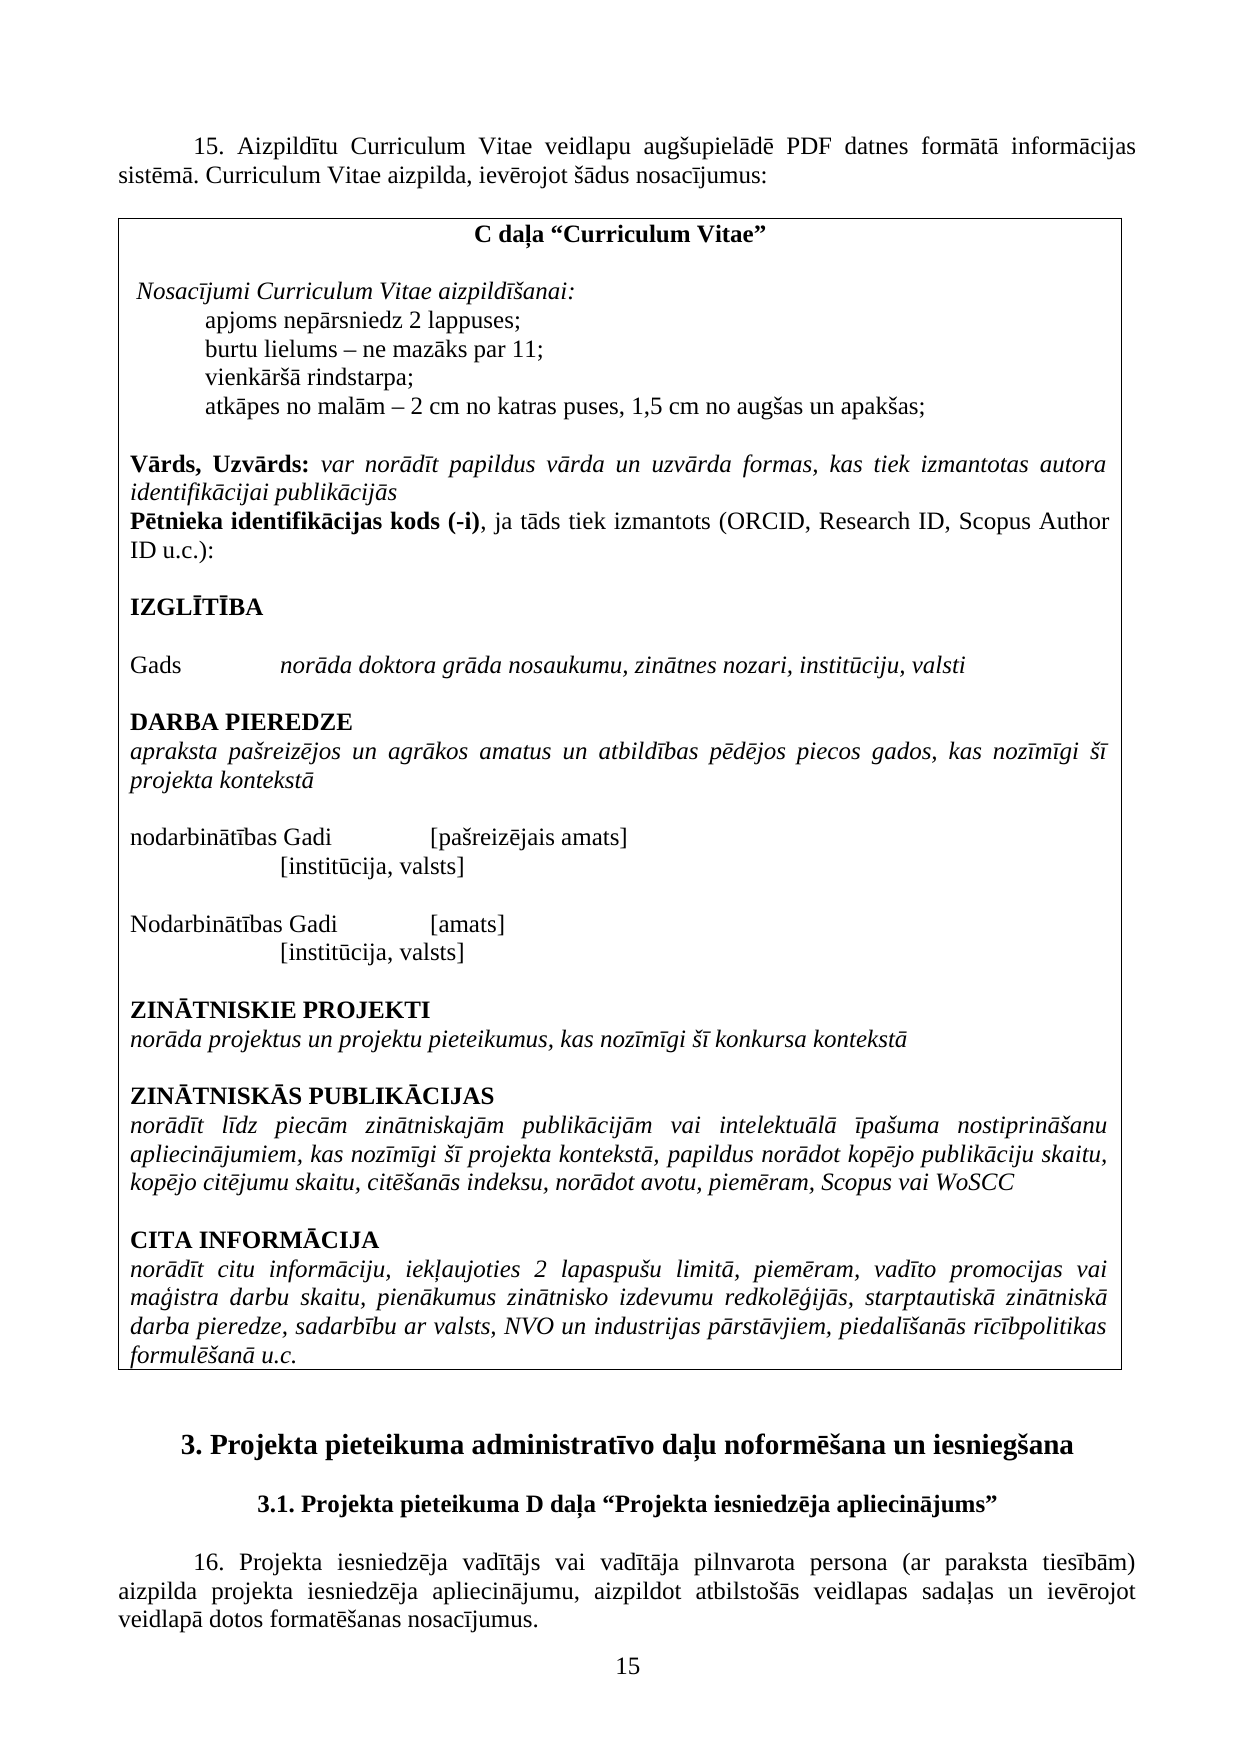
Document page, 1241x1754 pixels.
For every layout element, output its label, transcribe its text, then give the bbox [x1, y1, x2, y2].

text 15. Aizpildītu Curriculum Vitae veidlapu augšupielādē PDF datnes formātā informācijas sistēmā. Curriculum Vitae aizpilda, ievērojot šādus nosacījumus: [118, 131, 1137, 189]
subtitle 3. Projekta pieteikuma administratīvo daļu noformēšana un iesniegšana [118, 1427, 1137, 1461]
subtitle 3.1. Projekta pieteikuma D daļa “Projekta iesniedzēja apliecinājums” [118, 1489, 1137, 1518]
table_header C daļa “Curriculum Vitae” Nosacījumi Curriculum Vitae aizpildīšanai: apjoms nepārsniedz 2 lappuses; burtu lielums – ne mazāks par 11; vienkāršā rindstarpa; atkāpes no malām – 2 cm no katras puses, 1,5 cm no augšas un apakšas; Vārds, Uzvārds: var norādīt papildus vārda un uzvārda formas, kas tiek izmantotas autora identifikācijai publikācijās Pētnieka identifikācijas kods (-i), ja tāds tiek izmantots (ORCID, Research ID, Scopus Author ID u.c.): IZGLĪTĪBA Gads norāda doktora grāda nosaukumu, zinātnes nozari, institūciju, valsti DARBA PIEREDZE apraksta pašreizējos un agrākos amatus un atbildības pēdējos piecos gados, kas nozīmīgi šī projekta kontekstā nodarbinātības Gadi [pašreizējais amats] [institūcija, valsts] Nodarbinātības Gadi [amats] [institūcija, valsts] ZINĀTNISKIE PROJEKTI norāda projektus un projektu pieteikumus, kas nozīmīgi šī konkursa kontekstā ZINĀTNISKĀS PUBLIKĀCIJAS norādīt līdz piecām zinātniskajām publikācijām vai intelektuālā īpašuma nostiprināšanu apliecinājumiem, kas nozīmīgi šī projekta kontekstā, papildus norādot kopējo publikāciju skaitu, kopējo citējumu skaitu, citēšanās indeksu, norādot avotu, piemēram, Scopus vai WoSCC CITA INFORMĀCIJA norādīt citu informāciju, iekļaujoties 2 lapaspušu limitā, piemēram, vadīto promocijas vai maģistra darbu skaitu, pienākumus zinātnisko izdevumu redkolēģijās, starptautiskā zinātniskā darba pieredze, sadarbību ar valsts, NVO un industrijas pārstāvjiem, piedalīšanās rīcībpolitikas formulēšanā u.c. [119, 219, 1121, 1369]
text 16. Projekta iesniedzēja vadītājs vai vadītāja pilnvarota persona (ar paraksta tiesībām) aizpilda projekta iesniedzēja apliecinājumu, aizpildot atbilstošās veidlapas sadaļas un ievērojot veidlapā dotos formatēšanas nosacījumus. [118, 1547, 1137, 1633]
